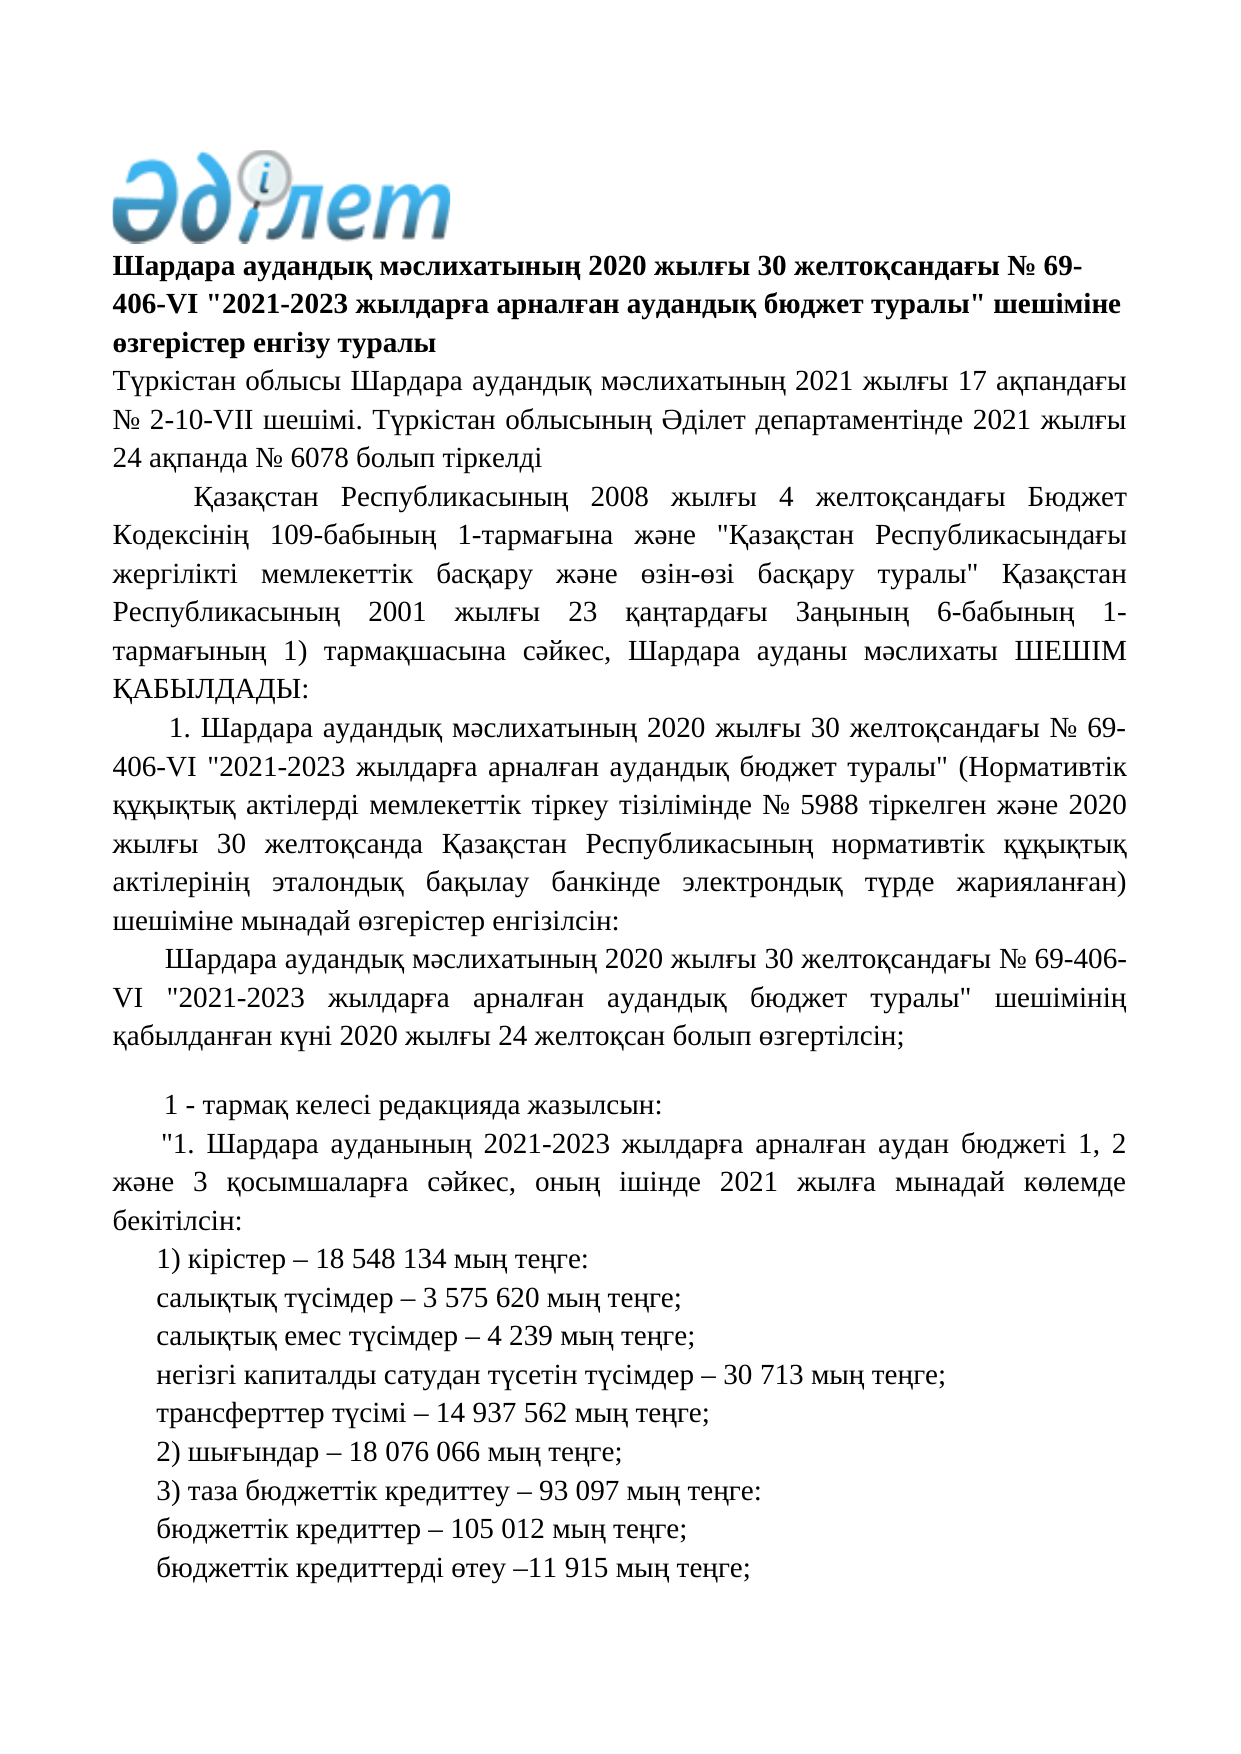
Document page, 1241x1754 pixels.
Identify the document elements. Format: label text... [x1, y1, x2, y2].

text Шардара аудандық мәслихатының 2020 жылғы 30 желтоқсандағы № 69-406-VІ "2021-2023 жылдарға арналған аудандық бюджет туралы" шешімінің қабылданған күні 2020 жылғы 24 желтоқсан болып өзгертілсін; [112, 941, 1128, 1052]
text Шардара аудандық мәслихатының 2020 жылғы 30 желтоқсандағы № 69-406-VІ "2021-2023 жылдарға арналған аудандық бюджет туралы" шешіміне өзгерістер енгізу туралы [112, 248, 1128, 358]
text 1) кiрiстер – 18 548 134 мың теңге: [112, 1241, 1128, 1275]
text Түркістан облысы Шардара аудандық мәслихатының 2021 жылғы 17 ақпандағы № 2-10-VII шешiмi. Түркістан облысының Әдiлет департаментiнде 2021 жылғы 24 ақпанда № 6078 болып тiркелдi [112, 363, 1128, 474]
text Қазақстан Республикасының 2008 жылғы 4 желтоқсандағы Бюджет Кодексінің 109-бабының 1-тармағына және "Қазақстан Республикасындағы жергілікті мемлекеттік басқару және өзін-өзі басқару туралы" Қазақстан Республикасының 2001 жылғы 23 қаңтардағы Заңының 6-бабының 1-тармағының 1) тармақшасына сәйкес, Шардара ауданы мәслихаты ШЕШІМ ҚАБЫЛДАДЫ: [112, 479, 1128, 705]
text салықтық түсiмдер – 3 575 620 мың теңге; [112, 1280, 1128, 1313]
text салықтық емес түсiмдер – 4 239 мың теңге; [112, 1318, 1128, 1352]
text негізгі капиталды сатудан түсетін түсімдер – 30 713 мың теңге; [112, 1357, 1128, 1391]
text бюджеттік кредиттер – 105 012 мың теңге; [112, 1511, 1128, 1545]
picture [112, 150, 451, 244]
text бюджеттік кредиттерді өтеу –11 915 мың теңге; [112, 1550, 1128, 1583]
text 1 - тармақ келесі редакцияда жазылсын: [112, 1087, 1128, 1121]
text 3) таза бюджеттiк кредиттеу – 93 097 мың теңге: [112, 1473, 1128, 1506]
text трансферттер түсiмi – 14 937 562 мың теңге; [112, 1396, 1128, 1429]
text 1. Шардара аудандық мәслихатының 2020 жылғы 30 желтоқсандағы № 69-406-VІ "2021-2023 жылдарға арналған аудандық бюджет туралы" (Нормативтік құқықтық актілерді мемлекеттік тіркеу тізілімінде № 5988 тіркелген және 2020 жылғы 30 желтоқсанда Қазақстан Республикасының нормативтік құқықтық актілерінің эталондық бақылау банкінде электрондық түрде жарияланған) шешіміне мынадай өзгерістер енгізілсін: [112, 710, 1128, 936]
text "1. Шардара ауданының 2021-2023 жылдарға арналған аудан бюджеті 1, 2 және 3 қосымшаларға сәйкес, оның ішінде 2021 жылға мынадай көлемде бекiтiлсiн: [112, 1126, 1128, 1236]
text 2) шығындар – 18 076 066 мың теңге; [112, 1434, 1128, 1468]
